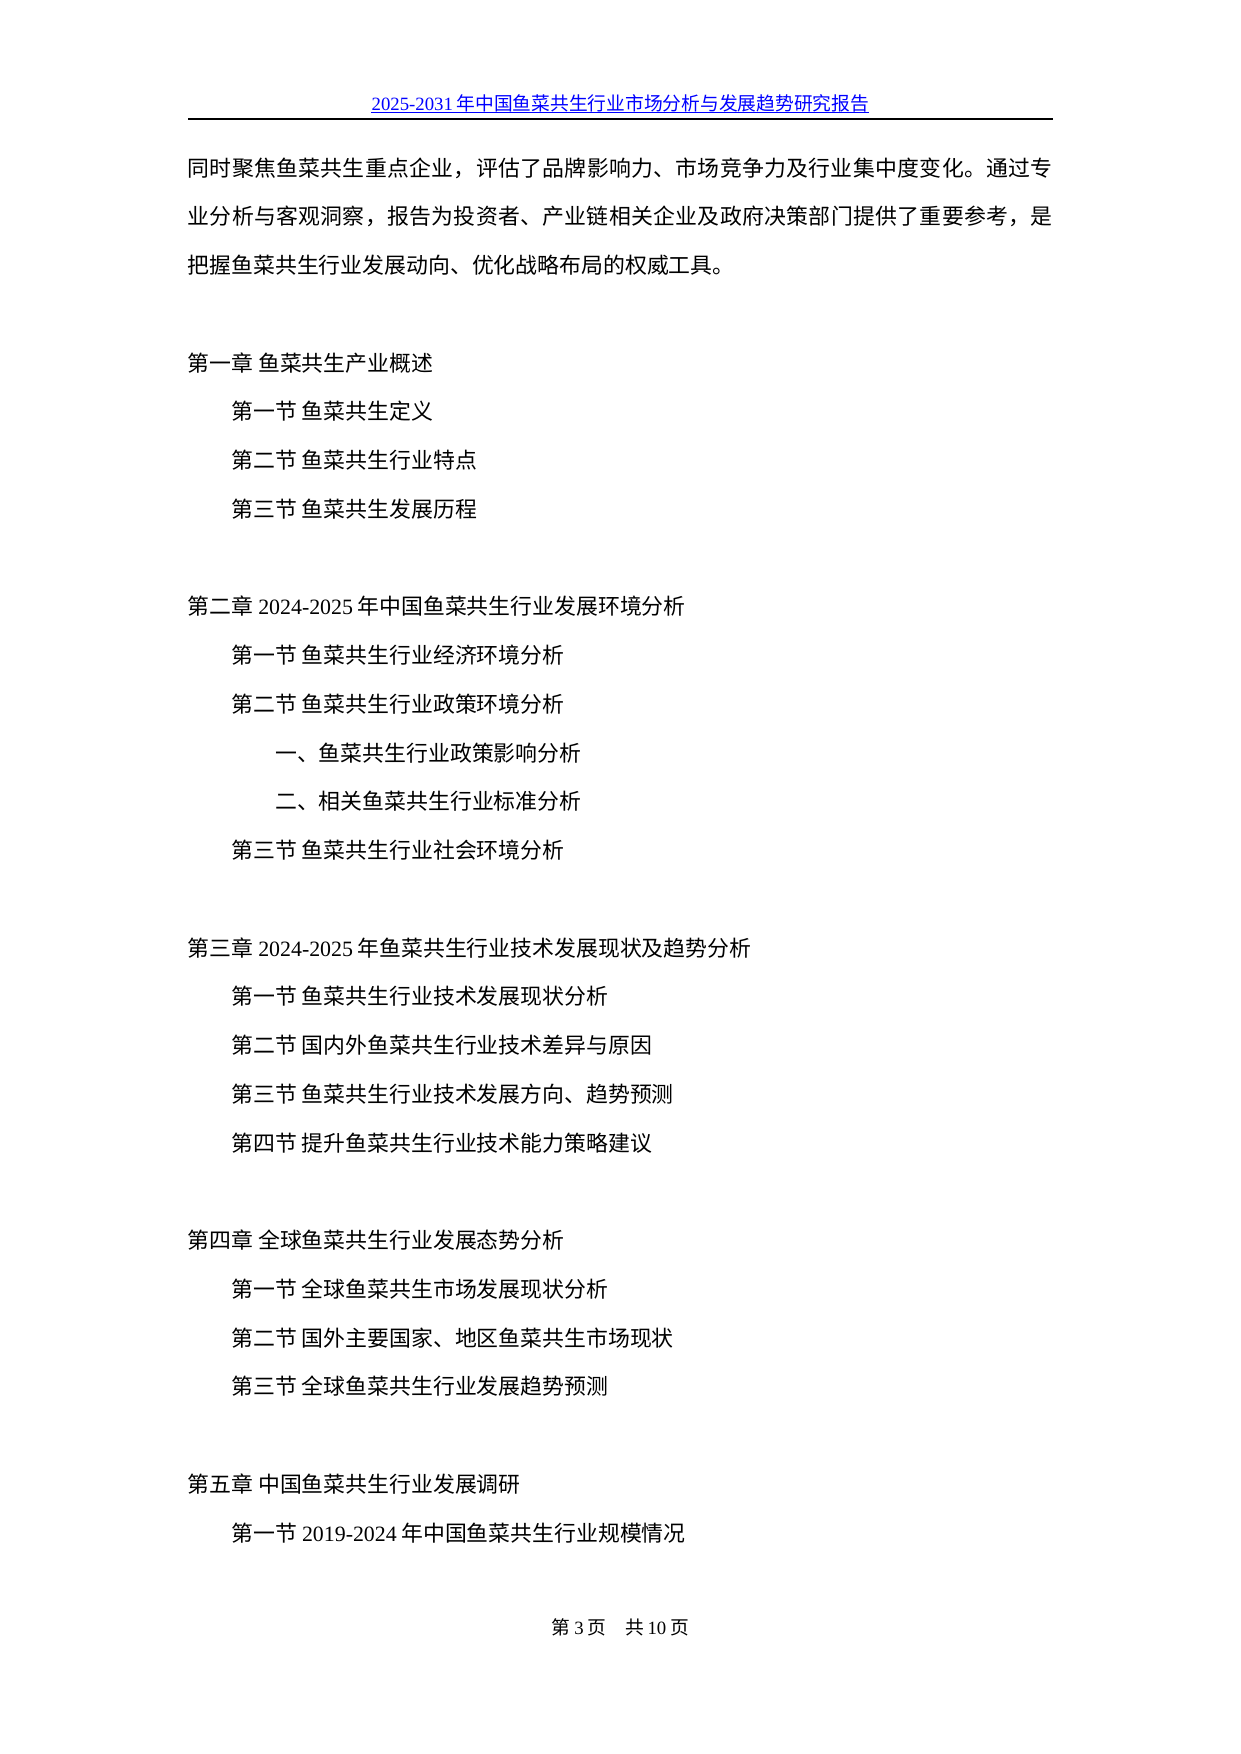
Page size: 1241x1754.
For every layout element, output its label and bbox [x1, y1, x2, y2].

text [187, 150, 1053, 1548]
